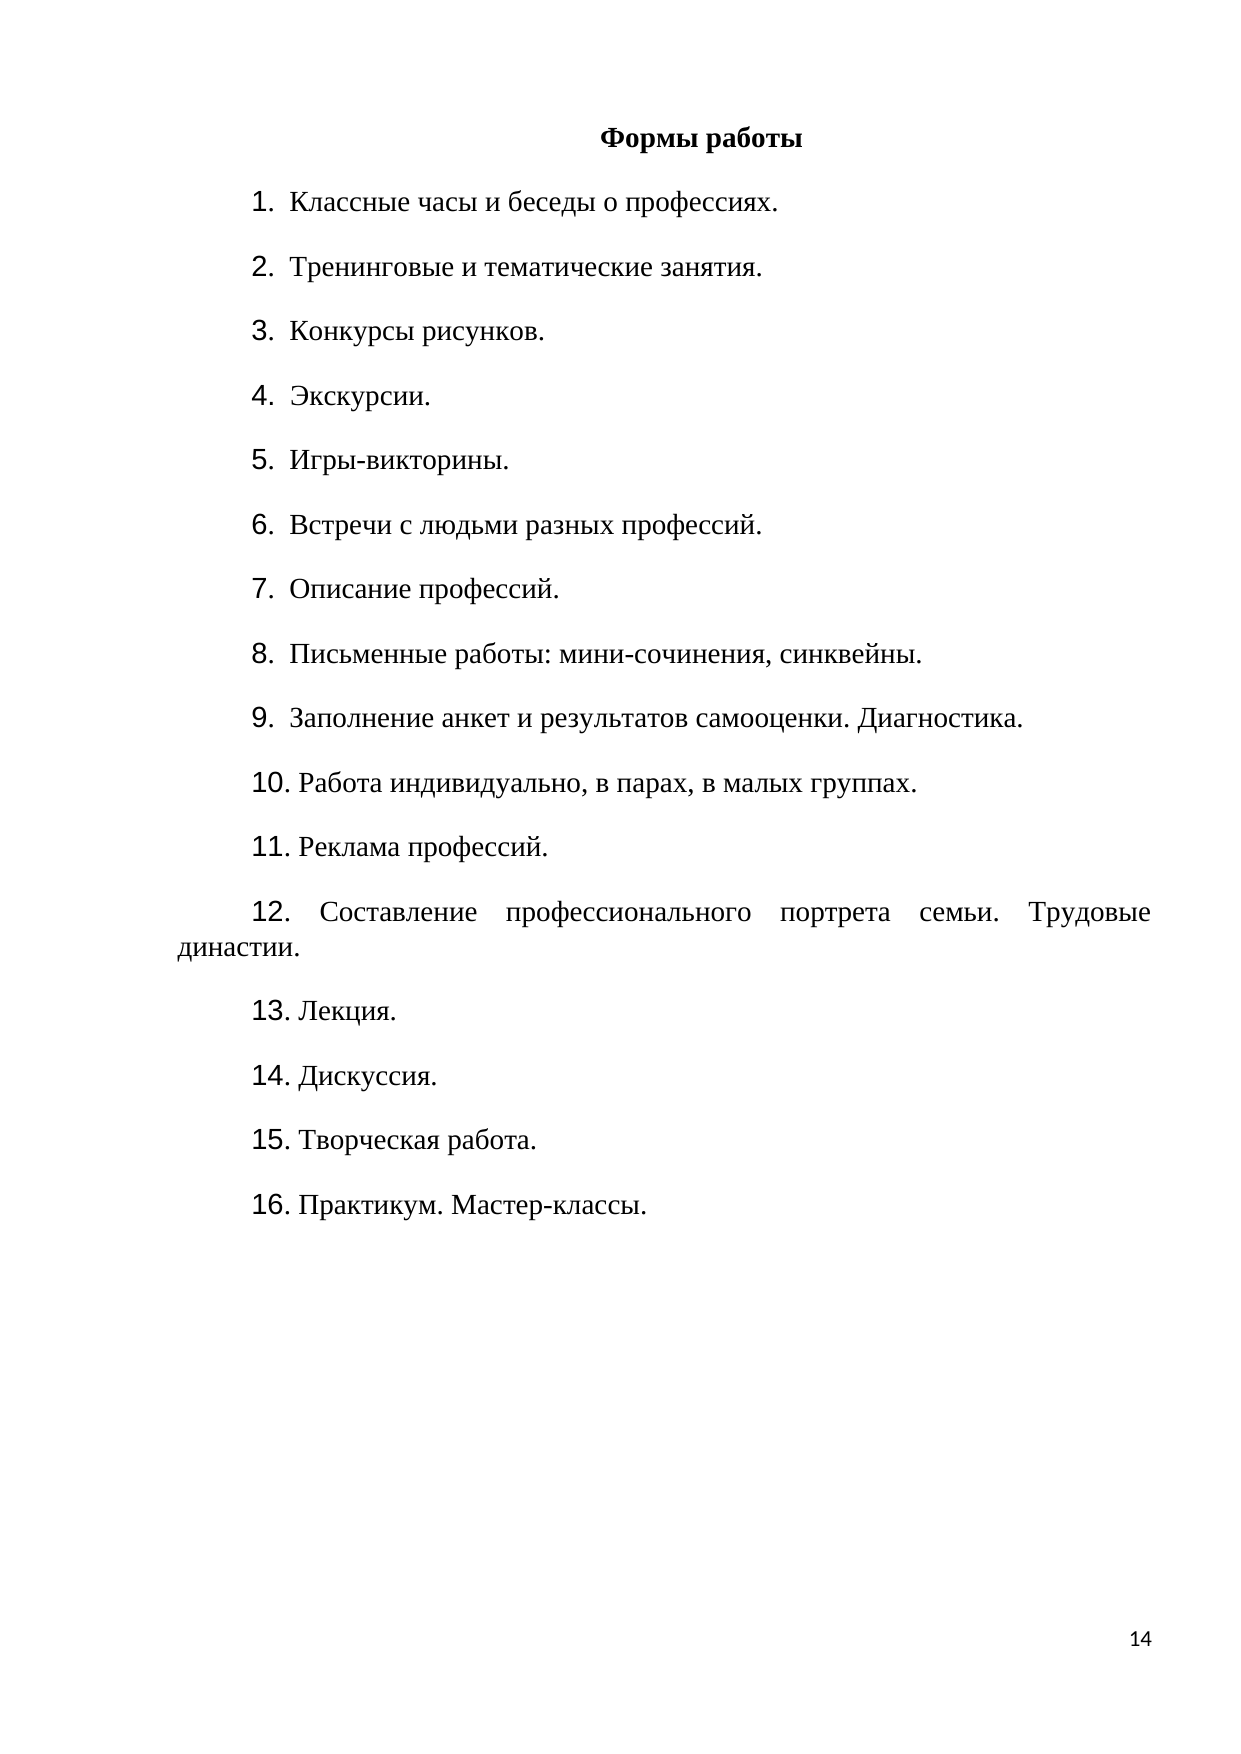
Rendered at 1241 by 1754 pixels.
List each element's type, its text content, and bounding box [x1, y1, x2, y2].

text 13. Лекция. [177, 992, 1152, 1027]
text 2. Тренинговые и тематические занятия. [177, 247, 1152, 282]
text 10. Работа индивидуально, в парах, в малых группах. [177, 763, 1152, 798]
text 16. Практикум. Мастер-классы. [177, 1185, 1152, 1220]
text Формы работы [177, 118, 1152, 153]
text 12. Составление профессионального портрета семьи. Трудовые династии. [177, 892, 1152, 962]
text 8. Письменные работы: мини-сочинения, синквейны. [177, 634, 1152, 669]
text 14. Дискуссия. [177, 1056, 1152, 1091]
text 11. Реклама профессий. [177, 827, 1152, 863]
text 9. Заполнение анкет и результатов самооценки. Диагностика. [177, 698, 1152, 734]
text 3. Конкурсы рисунков. [177, 312, 1152, 347]
text 4. Экскурсии. [177, 376, 1152, 411]
text 15. Творческая работа. [177, 1121, 1152, 1156]
text 6. Встречи с людьми разных профессий. [177, 505, 1152, 540]
text 1. Классные часы и беседы о профессиях. [177, 183, 1152, 218]
text 5. Игры-викторины. [177, 441, 1152, 476]
text 7. Описание профессий. [177, 569, 1152, 605]
